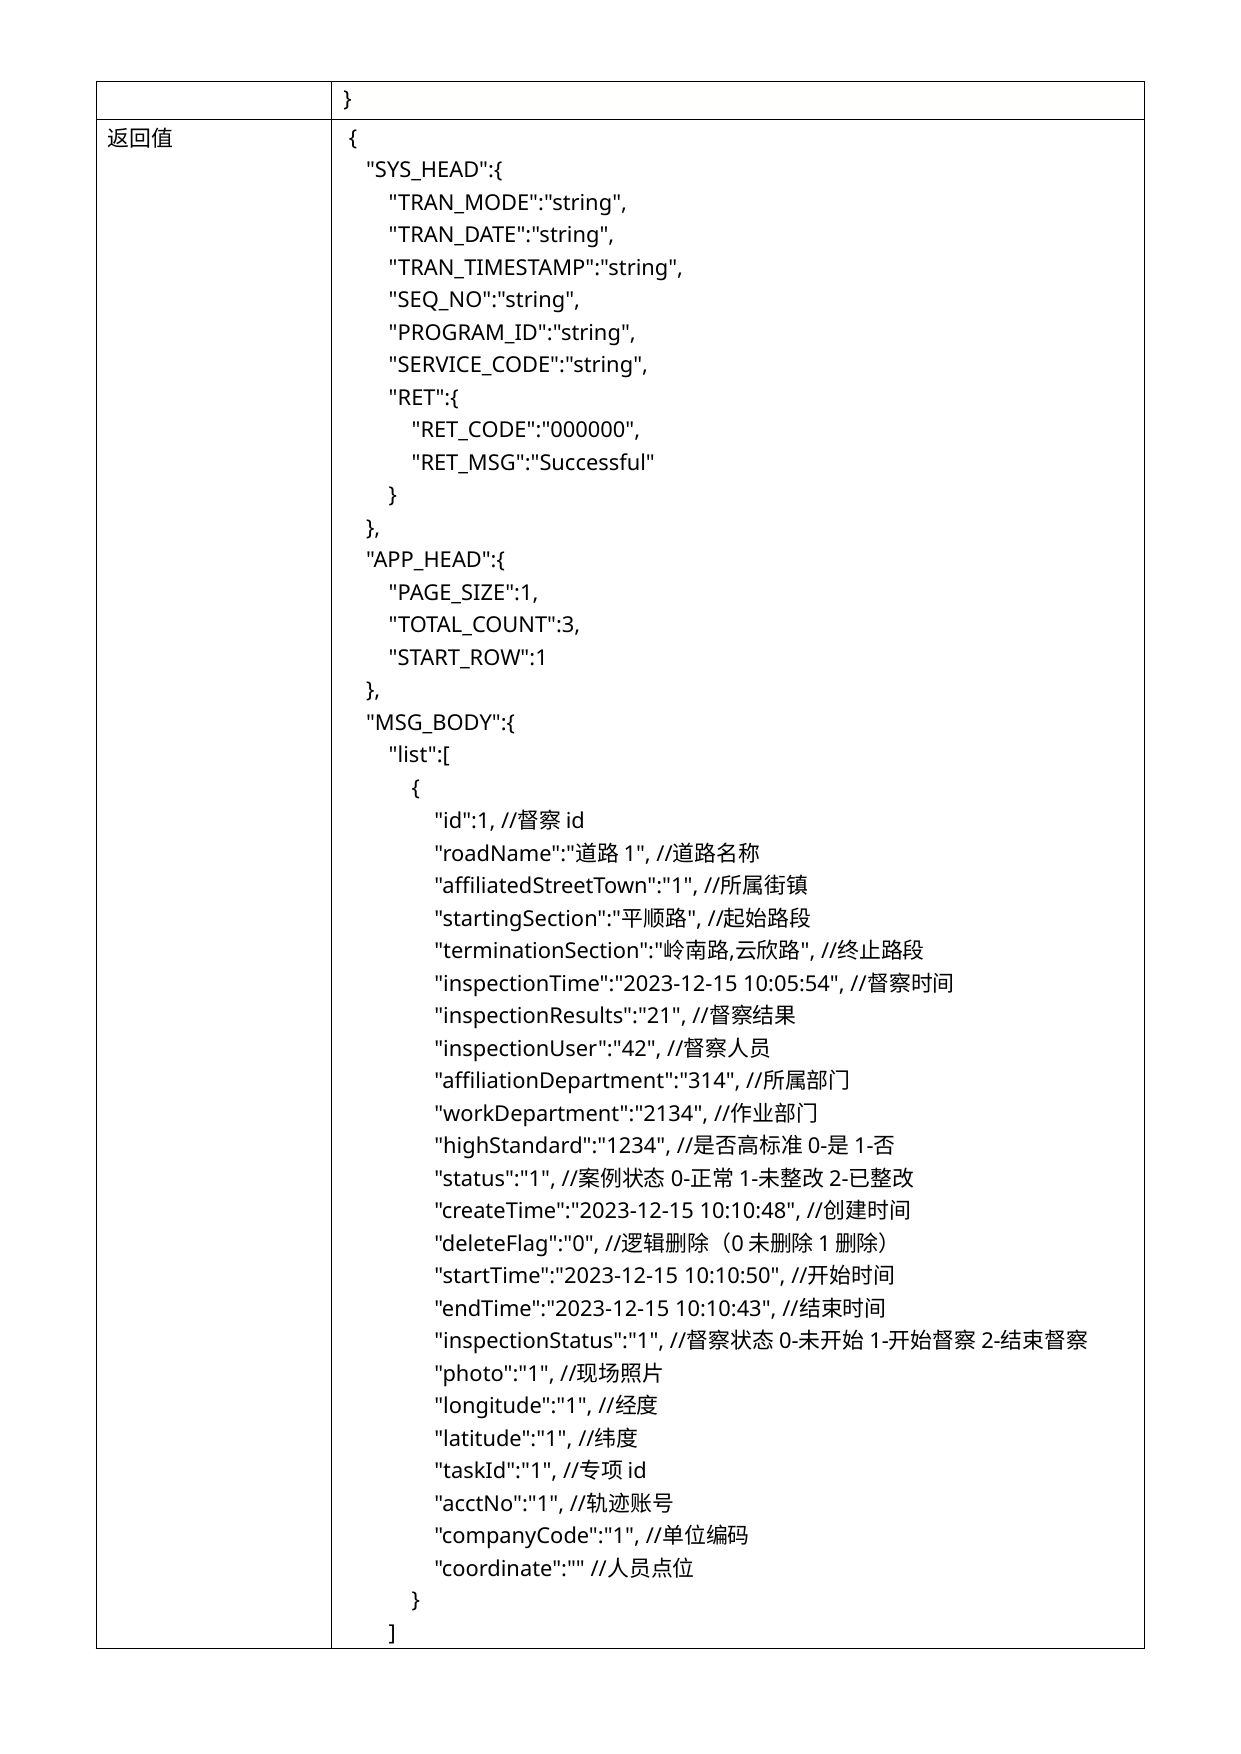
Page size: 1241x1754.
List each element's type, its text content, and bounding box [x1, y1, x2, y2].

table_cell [332, 82, 1144, 119]
table_cell 返回值 [97, 120, 331, 1648]
table_cell 参数 [97, 82, 331, 119]
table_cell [332, 120, 1144, 1648]
